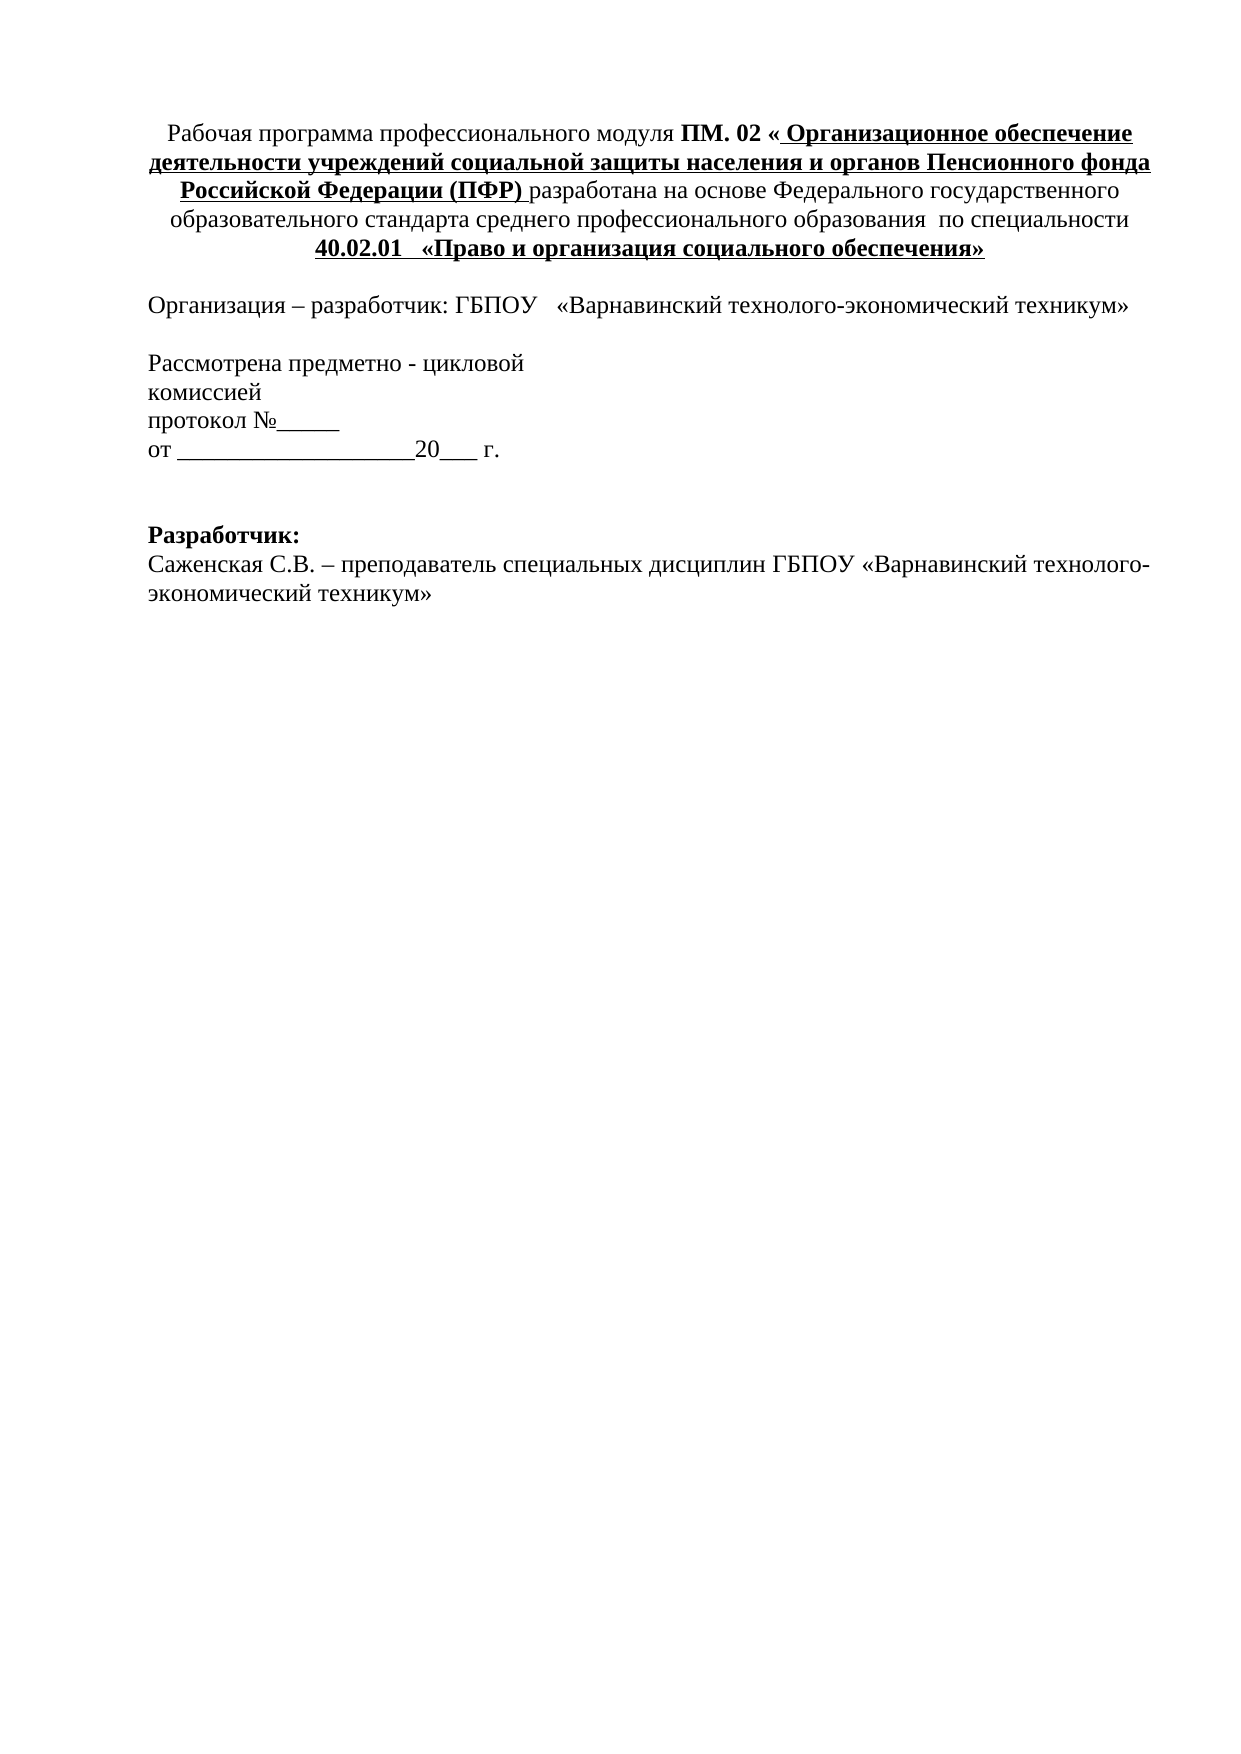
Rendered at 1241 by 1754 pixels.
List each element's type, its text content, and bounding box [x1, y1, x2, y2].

text Рабочая программа профессионального модуля ПМ. 02 « Организационное обеспечение деятельности учреждений социальной защиты населения и органов Пенсионного фонда Российской Федерации (ПФР) разработана на основе Федерального государственного образовательного стандарта среднего профессионального образования по специальности 40.02.01 «Право и организация социального обеспечения» [148, 118, 1152, 262]
text Разработчик: [148, 521, 1152, 549]
text Саженская С.В. – преподаватель специальных дисциплин ГБПОУ «Варнавинский технолого-экономический техникум» [148, 549, 1152, 607]
text Организация – разработчик: ГБПОУ «Варнавинский технолого-экономический техникум» [148, 291, 1152, 319]
table_header Рассмотрена предметно - цикловой комиссией протокол №_____ от ___________________20___ г. [136, 348, 635, 492]
